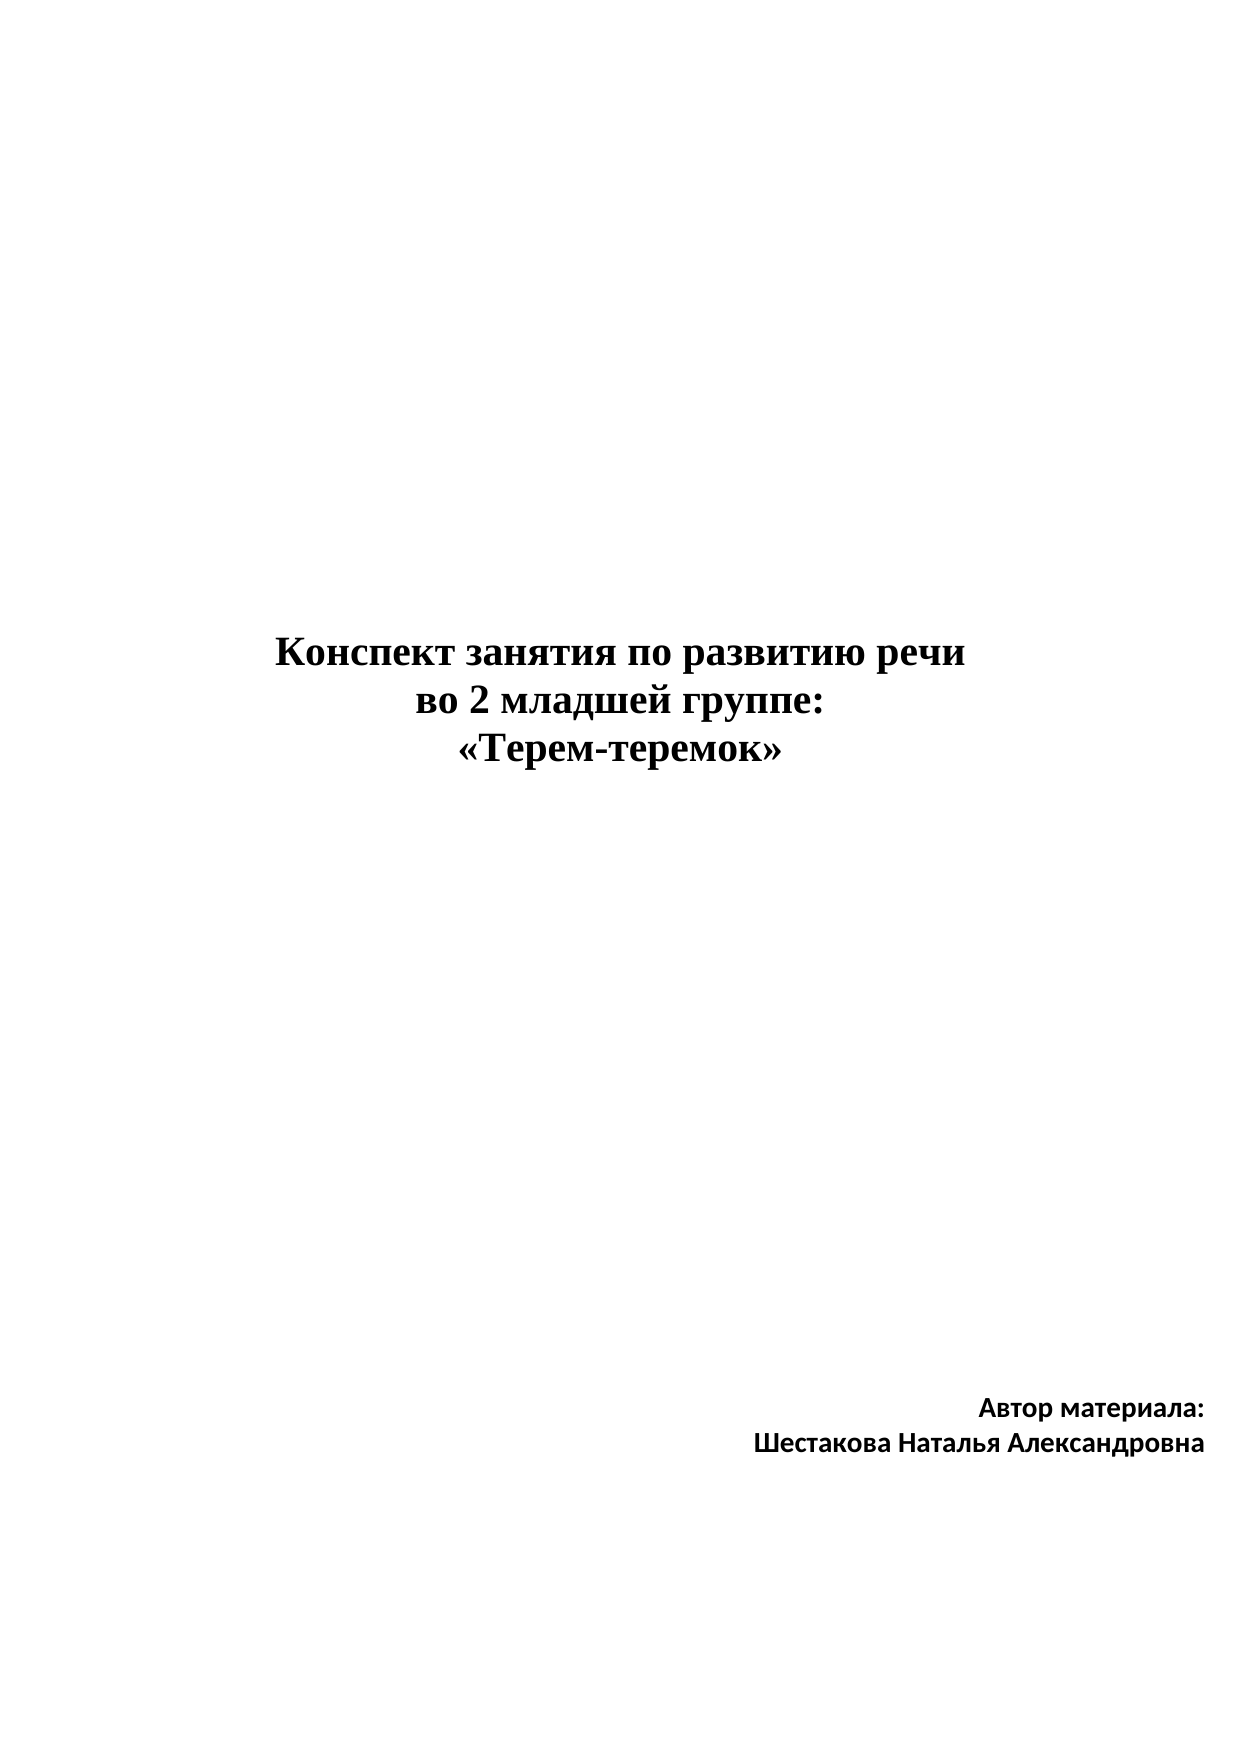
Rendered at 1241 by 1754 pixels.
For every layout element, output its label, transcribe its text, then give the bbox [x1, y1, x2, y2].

text «Терем-теремок» [35, 722, 1205, 770]
text Автор материала: Шестакова Наталья Александровна [35, 1389, 1205, 1460]
text во 2 младшей группе: [35, 674, 1205, 722]
text Конспект занятия по развитию речи [35, 627, 1205, 674]
